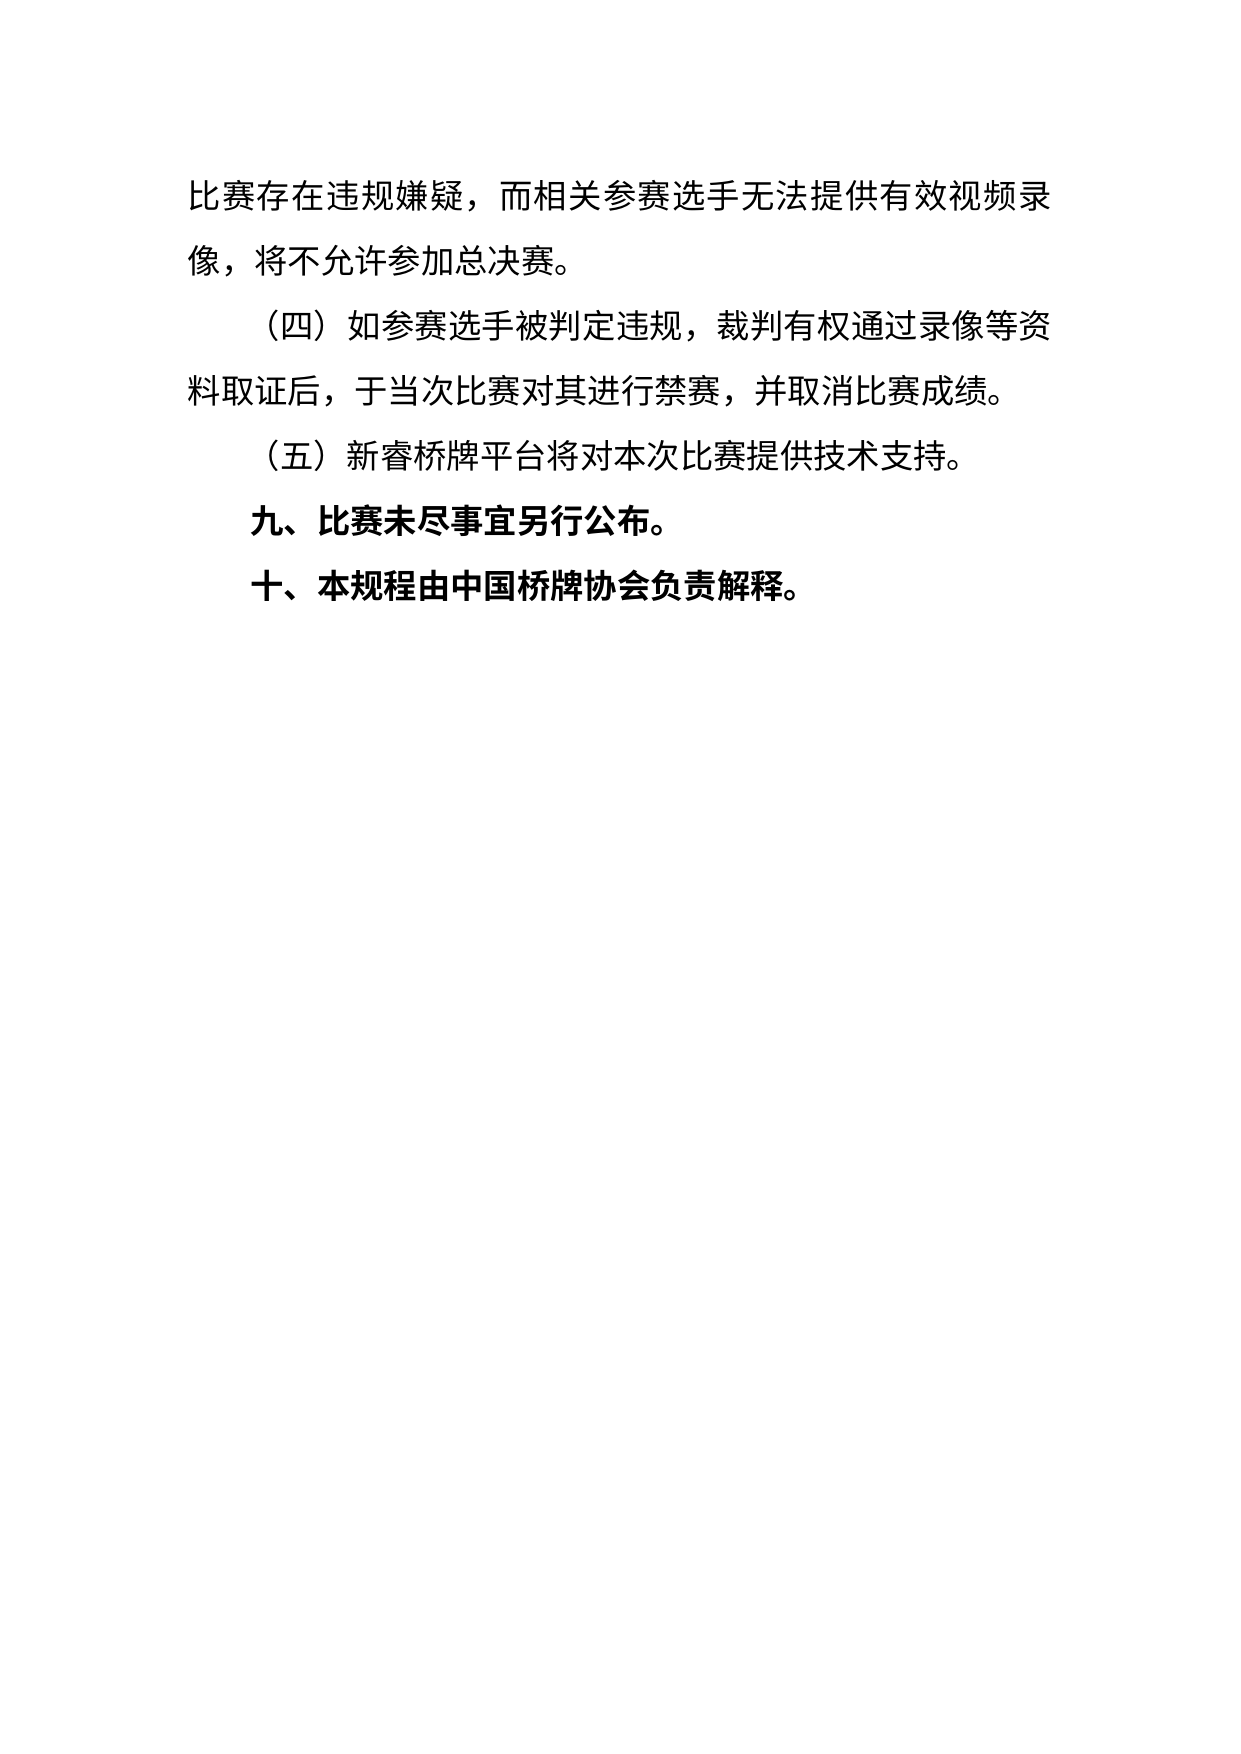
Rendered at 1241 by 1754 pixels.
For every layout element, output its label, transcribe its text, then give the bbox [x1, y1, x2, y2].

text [187, 162, 1053, 292]
text 九、比赛未尽事宜另行公布。 [187, 487, 1053, 552]
text 十、本规程由中国桥牌协会负责解释。 [187, 552, 1053, 617]
text （四）如参赛选手被判定违规，裁判有权通过录像等资料取证后，于当次比赛对其进行禁赛，并取消比赛成绩。 [187, 292, 1053, 422]
text （五）新睿桥牌平台将对本次比赛提供技术支持。 [187, 422, 1053, 487]
